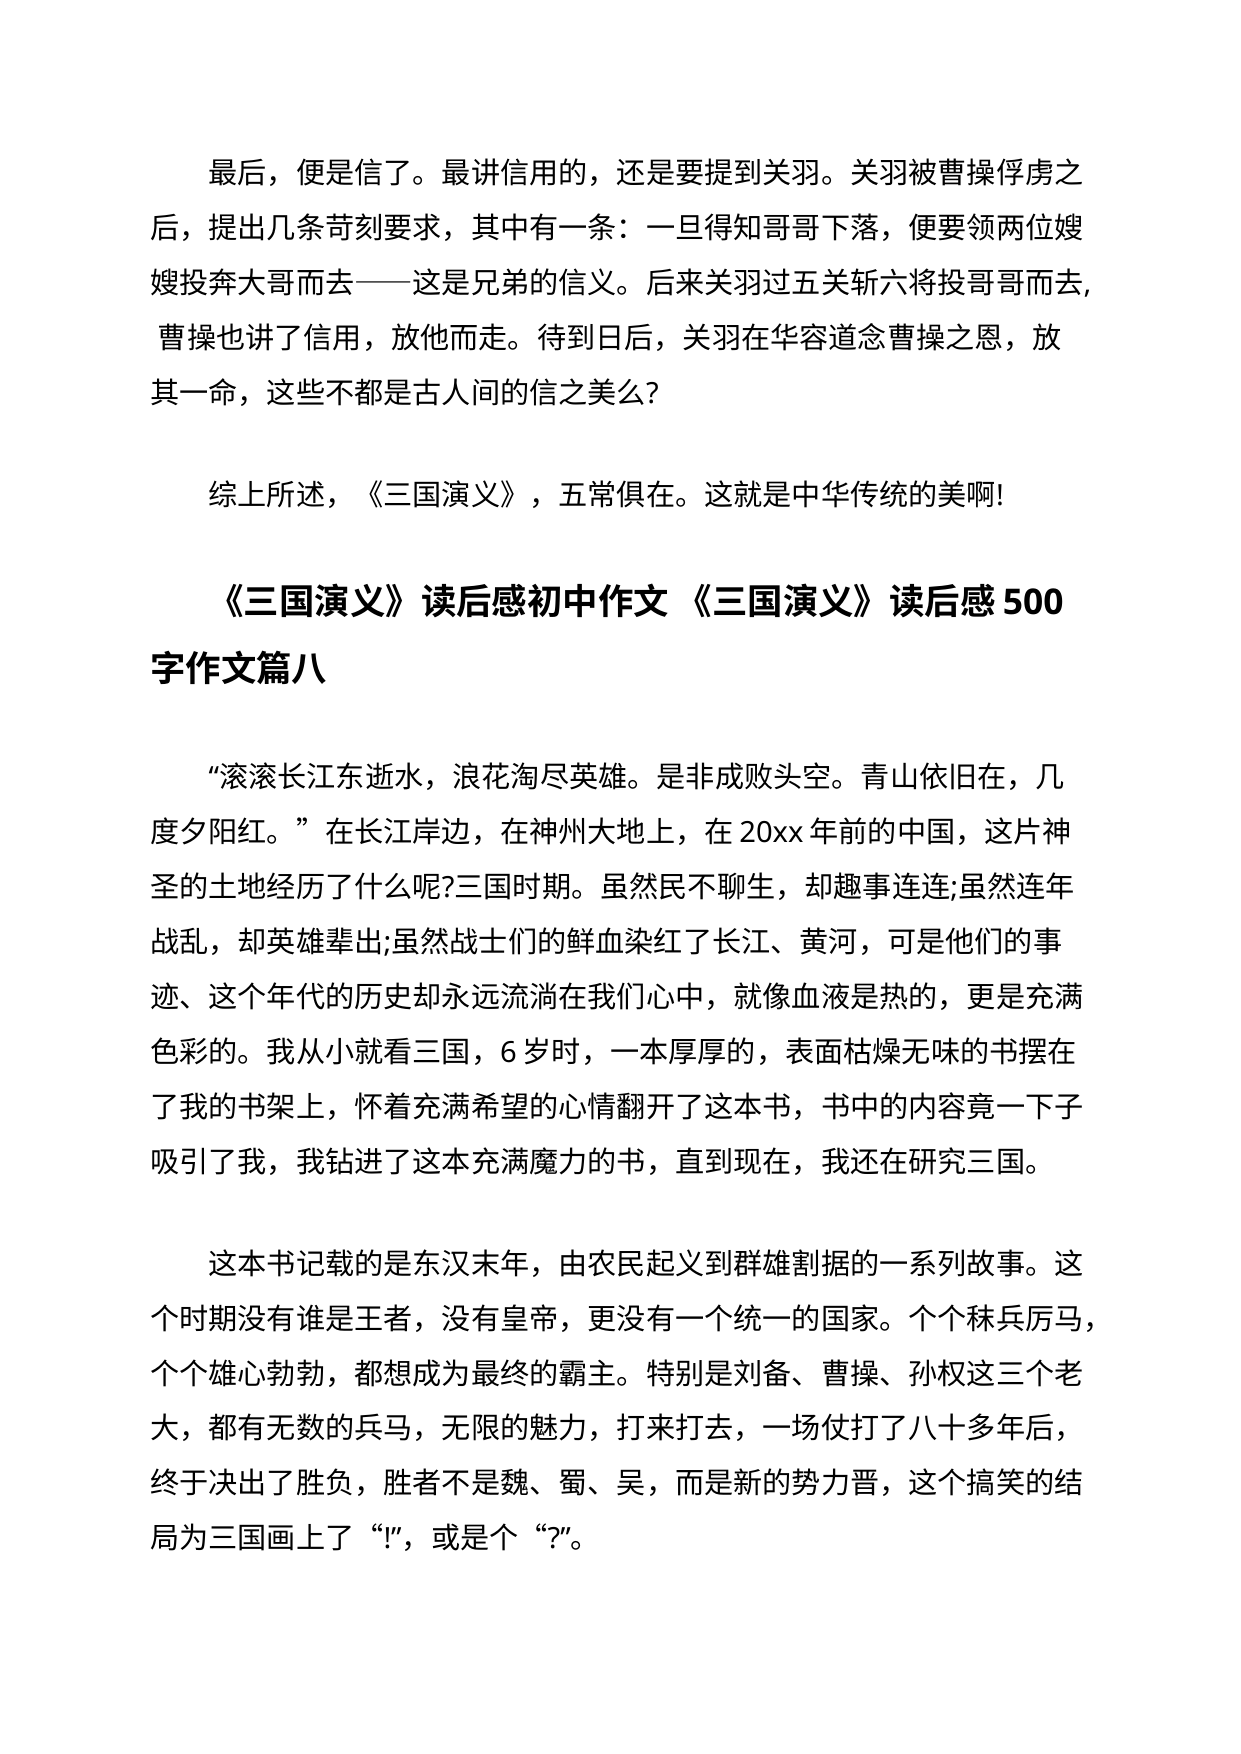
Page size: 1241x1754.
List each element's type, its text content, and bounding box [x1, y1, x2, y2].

text 最后，便是信了。最讲信用的，还是要提到关羽。关羽被曹操俘虏之后，提出几条苛刻要求，其中有一条：一旦得知哥哥下落，便要领两位嫂嫂投奔大哥而去――这是兄弟的信义。后来关羽过五关斩六将投哥哥而去, 曹操也讲了信用，放他而走。待到日后，关羽在华容道念曹操之恩，放其一命，这些不都是古人间的信之美么? [150, 150, 1090, 412]
text 这本书记载的是东汉末年，由农民起义到群雄割据的一系列故事。这个时期没有谁是王者，没有皇帝，更没有一个统一的国家。个个秣兵厉马，个个雄心勃勃，都想成为最终的霸主。特别是刘备、曹操、孙权这三个老大，都有无数的兵马，无限的魅力，打来打去，一场仗打了八十多年后，终于决出了胜负，胜者不是魏、蜀、吴，而是新的势力晋，这个搞笑的结局为三国画上了“!”，或是个“?”。 [150, 1240, 1090, 1557]
text “滚滚长江东逝水，浪花淘尽英雄。是非成败头空。青山依旧在，几度夕阳红。”在长江岸边，在神州大地上，在20xx年前的中国，这片神圣的土地经历了什么呢?三国时期。虽然民不聊生，却趣事连连;虽然连年战乱，却英雄辈出;虽然战士们的鲜血染红了长江、黄河，可是他们的事迹、这个年代的历史却永远流淌在我们心中，就像血液是热的，更是充满色彩的。我从小就看三国，6岁时，一本厚厚的，表面枯燥无味的书摆在了我的书架上，怀着充满希望的心情翻开了这本书，书中的内容竟一下子吸引了我，我钻进了这本充满魔力的书，直到现在，我还在研究三国。 [150, 754, 1090, 1181]
text 《三国演义》读后感初中作文 《三国演义》读后感500字作文篇八 [150, 574, 1090, 692]
text 综上所述，《三国演义》，五常俱在。这就是中华传统的美啊! [150, 472, 1090, 514]
